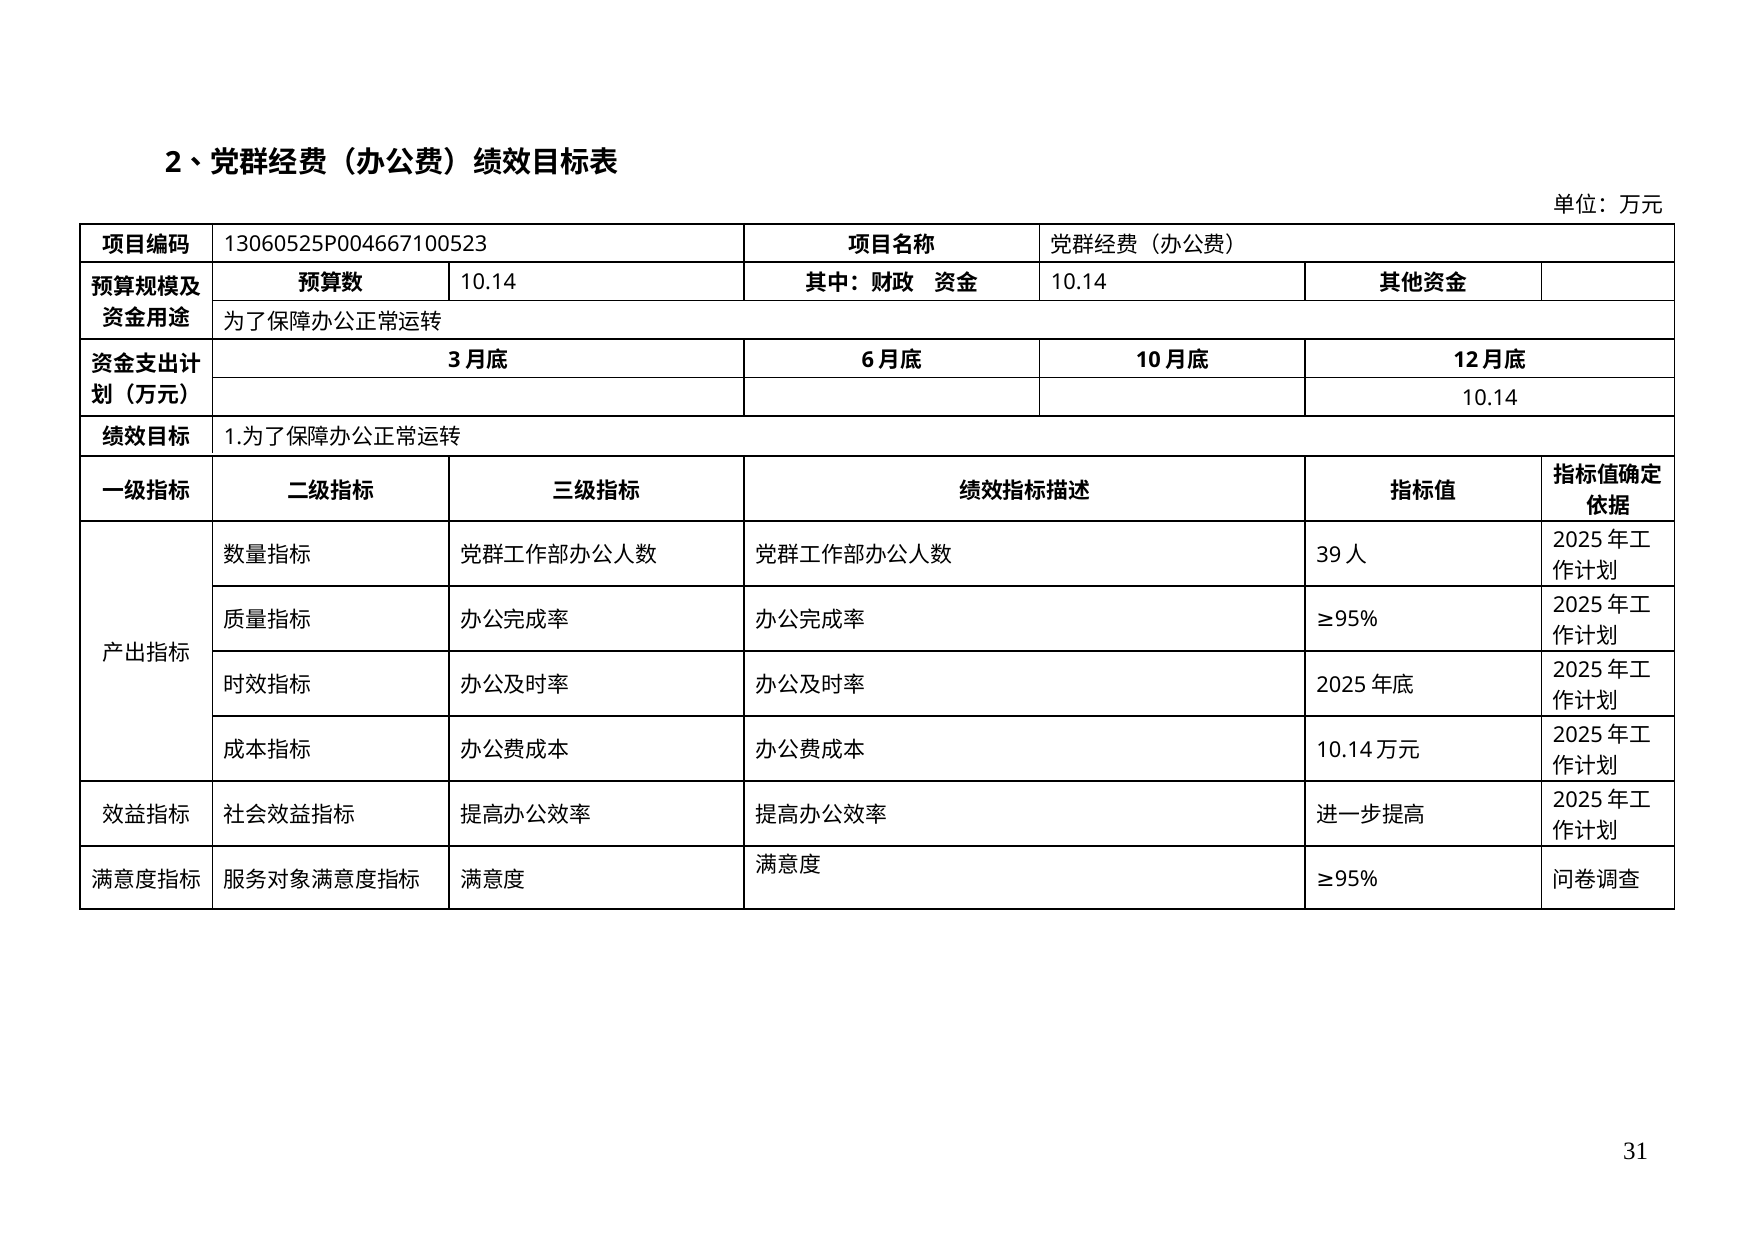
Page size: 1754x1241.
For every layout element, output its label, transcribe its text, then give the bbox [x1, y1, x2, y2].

table_cell ≥95% [1306, 587, 1541, 650]
table_cell 办公完成率 [450, 587, 743, 650]
table_cell 10月底 [1040, 340, 1304, 377]
table_cell 资金支出计划（万元） [81, 340, 212, 415]
table_cell 10.14 [1306, 378, 1674, 415]
table_cell 问卷调查 [1542, 847, 1674, 908]
table_cell 10.14 [450, 263, 743, 300]
table_cell 提高办公效率 [450, 782, 743, 845]
table_cell 项目编码 [81, 225, 212, 261]
table_cell 1.为了保障办公正常运转 [213, 417, 1674, 453]
table_cell 绩效目标 [81, 417, 212, 453]
table_cell 成本指标 [213, 717, 448, 780]
table_cell 社会效益指标 [213, 782, 448, 845]
table_cell 办公费成本 [450, 717, 743, 780]
table_cell 2025年工作计划 [1542, 522, 1674, 585]
table_cell 办公及时率 [745, 652, 1304, 715]
table_cell 办公完成率 [745, 587, 1304, 650]
table_cell 2025年底 [1306, 652, 1541, 715]
table_header 三级指标 [450, 457, 743, 520]
table_cell 办公及时率 [450, 652, 743, 715]
table_cell 提高办公效率 [745, 782, 1304, 845]
table_cell [213, 378, 743, 415]
table_cell ≥95% [1306, 847, 1541, 908]
table_cell 产出指标 [81, 522, 212, 780]
table_cell 12月底 [1306, 340, 1674, 377]
table_cell 2025年工作计划 [1542, 652, 1674, 715]
table_cell 满意度指标 [81, 847, 212, 908]
table_cell 项目名称 [745, 225, 1039, 261]
table_header 单位：万元 [81, 183, 1674, 223]
table_cell 满意度 [745, 847, 1304, 908]
table_header 绩效指标描述 [745, 457, 1304, 520]
table_cell 党群工作部办公人数 [450, 522, 743, 585]
table_cell 其中：财政 资金 [745, 263, 1039, 300]
text 2、党群经费（办公费）绩效目标表 [106, 142, 1648, 181]
table_cell 2025年工作计划 [1542, 782, 1674, 845]
table_cell 10.14 [1040, 263, 1304, 300]
table_cell 39人 [1306, 522, 1541, 585]
table_cell 2025年工作计划 [1542, 717, 1674, 780]
table_cell 满意度 [450, 847, 743, 908]
table_cell 3月底 [213, 340, 743, 377]
table_cell [1040, 378, 1304, 415]
table_cell [745, 378, 1039, 415]
table_cell 为了保障办公正常运转 [213, 301, 1674, 338]
table_cell 服务对象满意度指标 [213, 847, 448, 908]
table_cell 时效指标 [213, 652, 448, 715]
table_cell 6月底 [745, 340, 1039, 377]
table_cell 进一步提高 [1306, 782, 1541, 845]
table_cell 办公费成本 [745, 717, 1304, 780]
table_cell 预算规模及资金用途 [81, 263, 212, 338]
table_cell 质量指标 [213, 587, 448, 650]
table_header 指标值确定依据 [1542, 457, 1674, 520]
table_cell 数量指标 [213, 522, 448, 585]
table_header 一级指标 [81, 457, 212, 520]
table_cell 其他资金 [1306, 263, 1541, 300]
table_header 指标值 [1306, 457, 1541, 520]
table_cell [1542, 263, 1674, 300]
table_cell 13060525P004667100523 [213, 225, 743, 261]
table_header 二级指标 [213, 457, 448, 520]
table_cell 预算数 [213, 263, 448, 300]
table_cell 党群工作部办公人数 [745, 522, 1304, 585]
table_cell 10.14万元 [1306, 717, 1541, 780]
table_cell 2025年工作计划 [1542, 587, 1674, 650]
table_cell 党群经费（办公费） [1040, 225, 1674, 261]
table_cell 效益指标 [81, 782, 212, 845]
